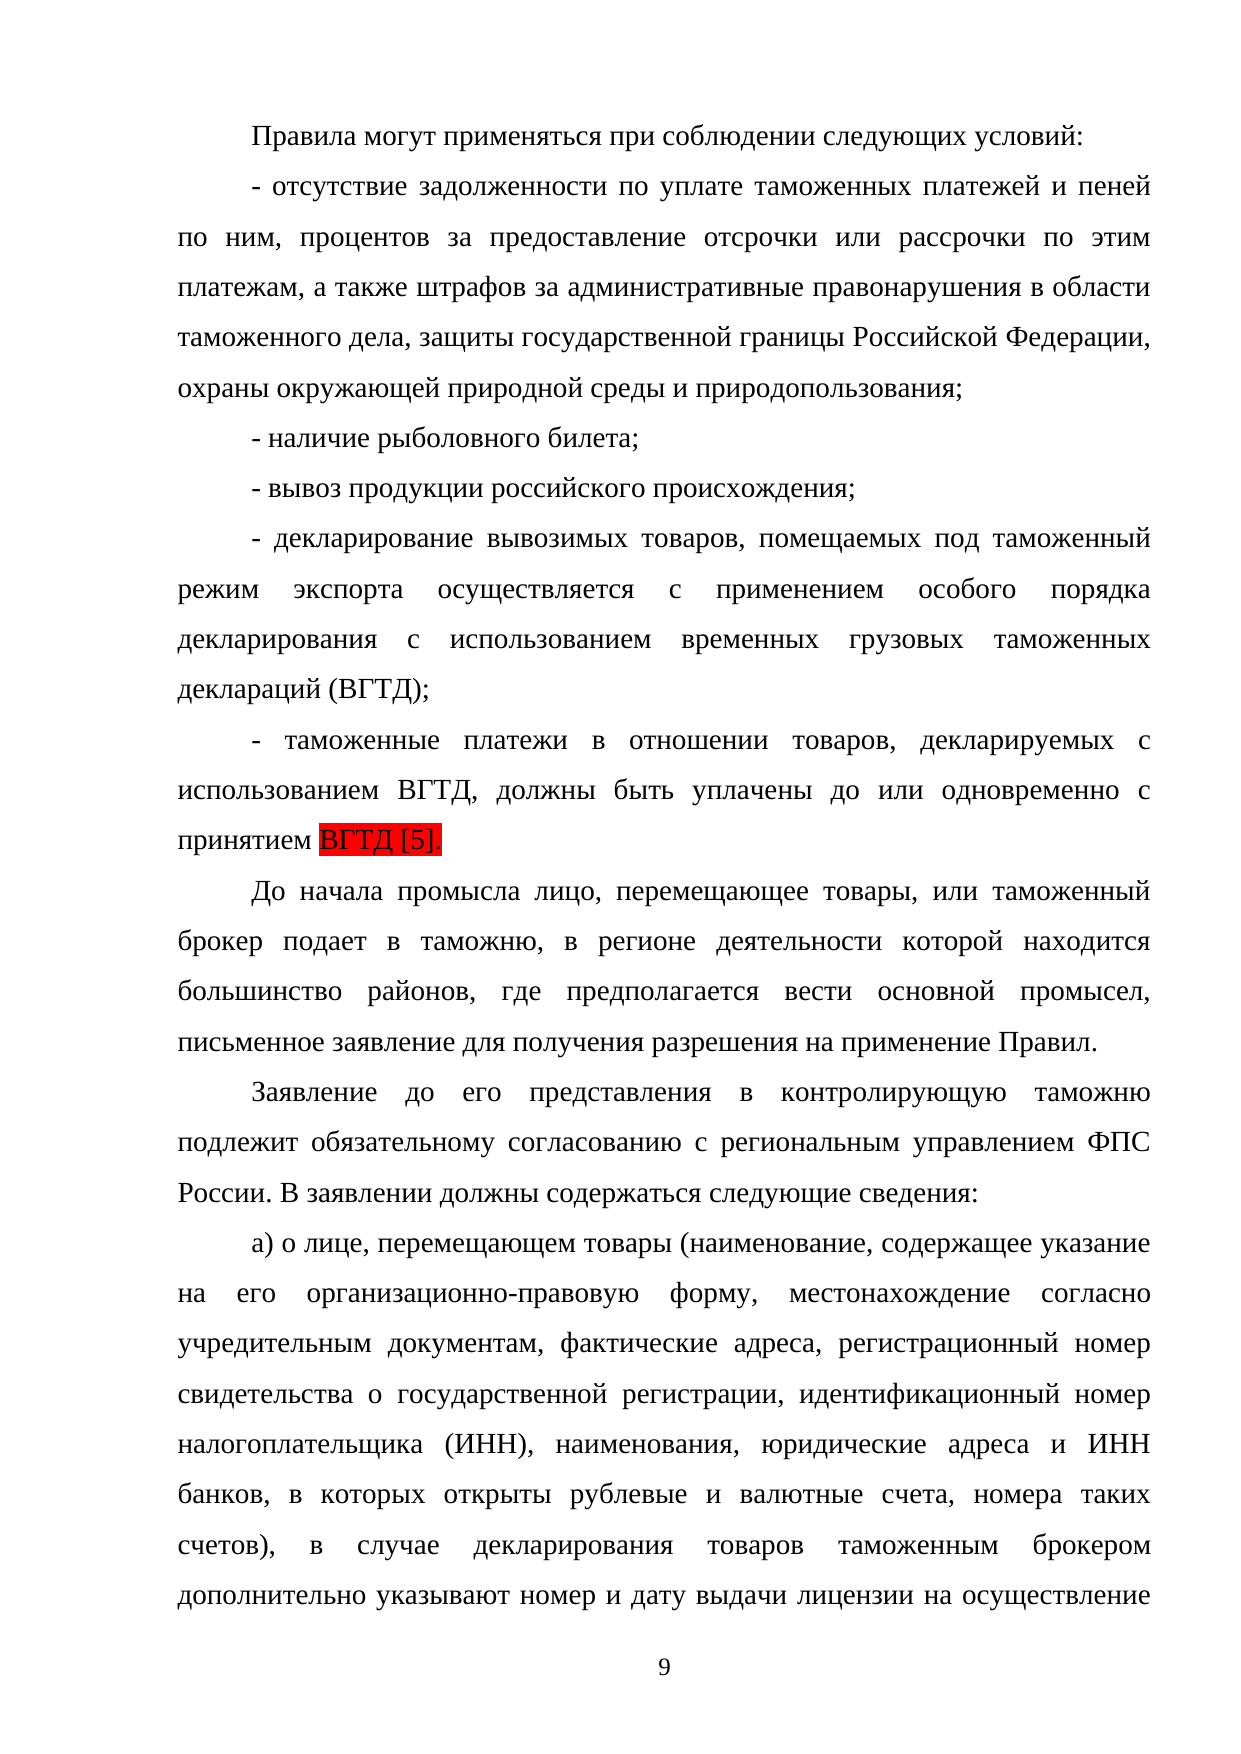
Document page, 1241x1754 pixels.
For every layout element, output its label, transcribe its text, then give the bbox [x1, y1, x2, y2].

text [177, 1225, 1152, 1611]
text Правила могут применяться при соблюдении следующих условий: [177, 118, 1152, 152]
text - наличие рыболовного билета; [177, 420, 1152, 453]
text - вывоз продукции российского происхождения; [177, 470, 1152, 504]
text Заявление до его представления в контролирующую таможню подлежит обязательному согласованию с региональным управлением ФПС России. В заявлении должны содержаться следующие сведения: [177, 1074, 1152, 1208]
text До начала промысла лицо, перемещающее товары, или таможенный брокер подает в таможню, в регионе деятельности которой находится большинство районов, где предполагается вести основной промысел, письменное заявление для получения разрешения на применение Правил. [177, 873, 1152, 1057]
text - декларирование вывозимых товаров, помещаемых под таможенный режим экспорта осуществляется с применением особого порядка декларирования с использованием временных грузовых таможенных деклараций (ВГТД); [177, 521, 1152, 705]
text - таможенные платежи в отношении товаров, декларируемых с использованием ВГТД, должны быть уплачены до или одновременно с принятием ВГТД [5]. [177, 722, 1152, 856]
text - отсутствие задолженности по уплате таможенных платежей и пеней по ним, процентов за предоставление отсрочки или рассрочки по этим платежам, а также штрафов за административные правонарушения в области таможенного дела, защиты государственной границы Российской Федерации, охраны окружающей природной среды и природопользования; [177, 168, 1152, 403]
